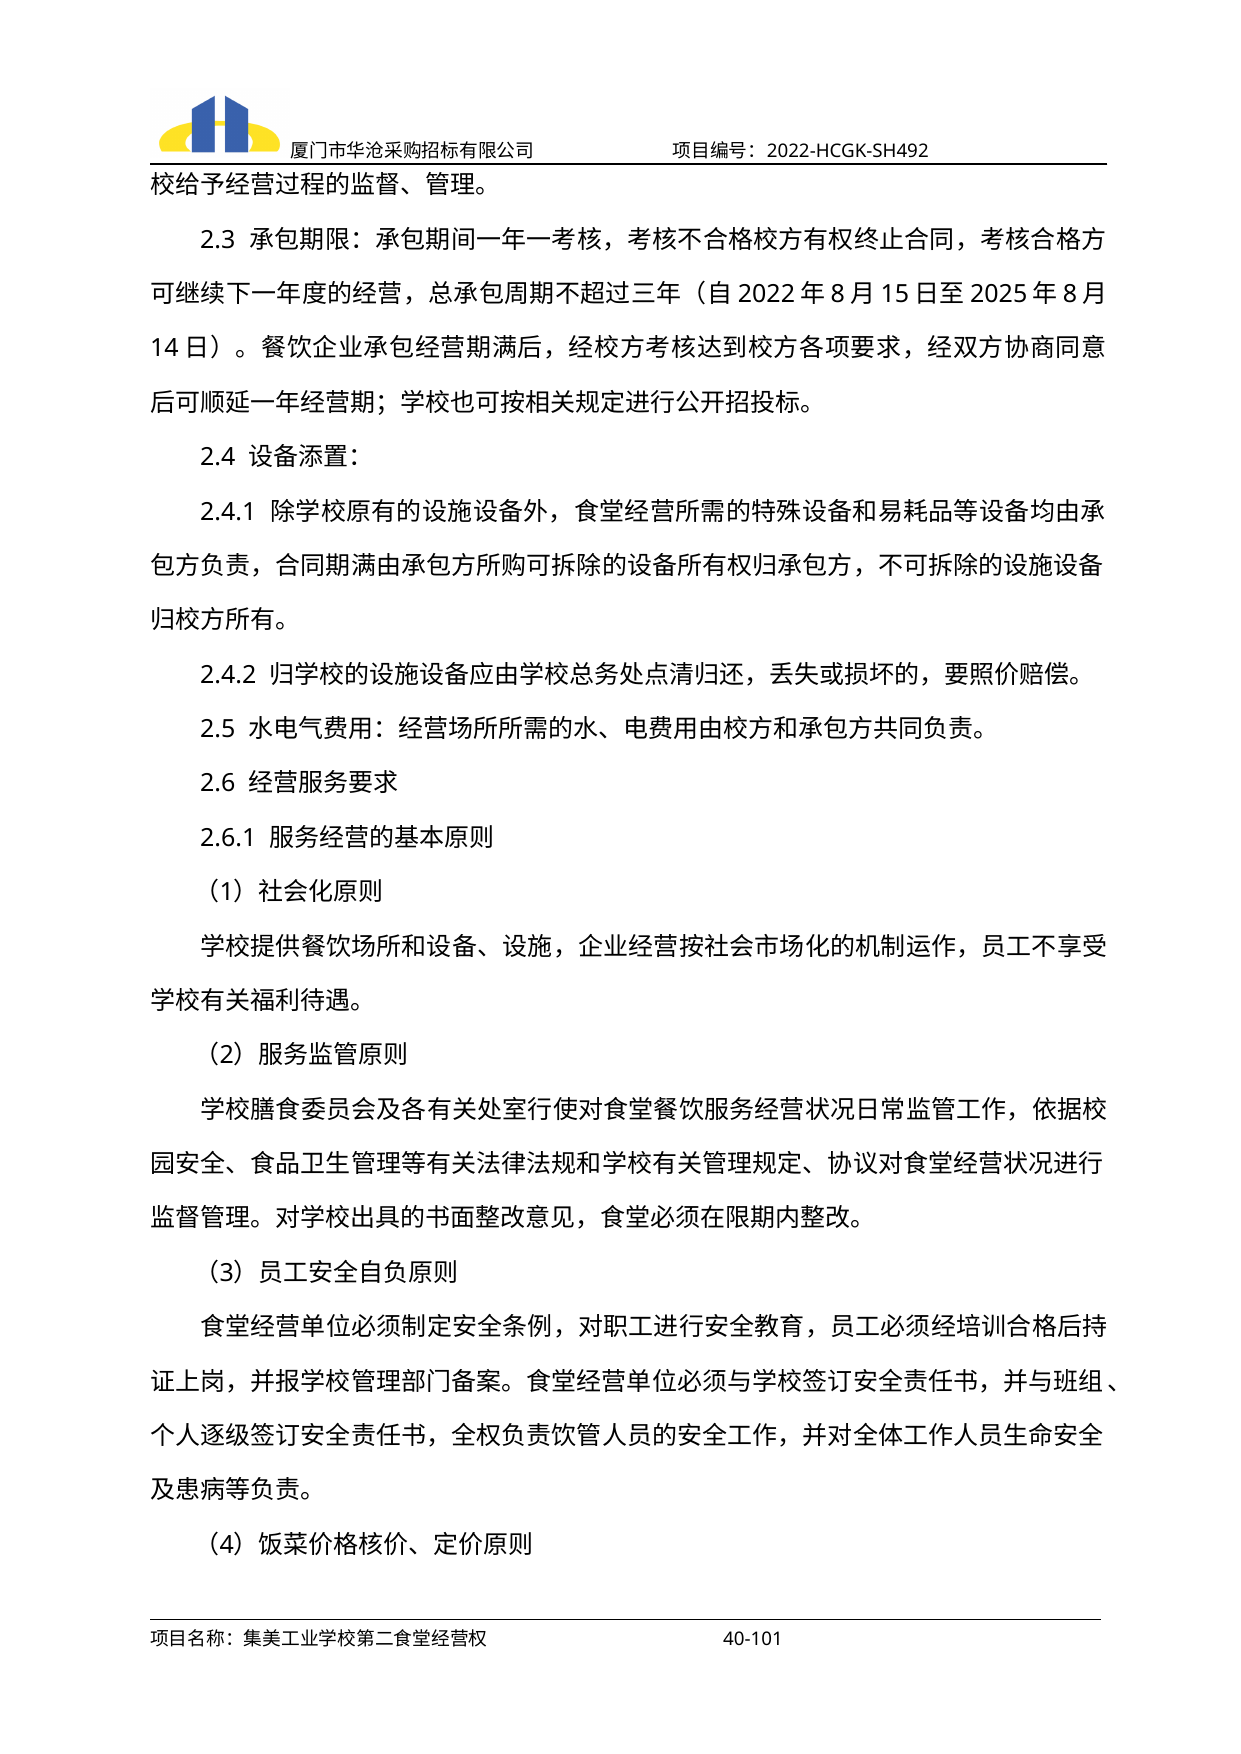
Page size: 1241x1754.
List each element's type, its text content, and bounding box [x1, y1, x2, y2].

text 学校提供餐饮场所和设备、设施，企业经营按社会市场化的机制运作，员工不享受学校有关福利待遇。 [150, 926, 1107, 1017]
text 2.4 设备添置： [150, 437, 1107, 473]
text 2.6 经营服务要求 [150, 763, 1107, 799]
text 2.3 承包期限：承包期间一年一考核，考核不合格校方有权终止合同，考核合格方可继续下一年度的经营，总承包周期不超过三年（自2022年8月15日至2025年8月14日）。餐饮企业承包经营期满后，经校方考核达到校方各项要求，经双方协商同意后可顺延一年经营期；学校也可按相关规定进行公开招投标。 [150, 219, 1107, 418]
text 2.5 水电气费用：经营场所所需的水、电费用由校方和承包方共同负责。 [150, 708, 1107, 745]
text 2.2 经营模式：企业自主经营，自负盈亏，自担经营风险、除现有餐饮设备外（投标人可与总务处联系前往勘察实际餐饮设备）承租期间所需易耗品设备由企业添置；学校给予经营过程的监督、管理。 [150, 165, 1107, 201]
text （2）服务监管原则 [194, 1035, 1107, 1071]
text 2.6.1 服务经营的基本原则 [150, 817, 1107, 853]
text （4）饭菜价格核价、定价原则 [194, 1524, 1107, 1560]
text （1）社会化原则 [194, 872, 1107, 908]
text 食堂经营单位必须制定安全条例，对职工进行安全教育，员工必须经培训合格后持证上岗，并报学校管理部门备案。食堂经营单位必须与学校签订安全责任书，并与班组、个人逐级签订安全责任书，全权负责饮管人员的安全工作，并对全体工作人员生命安全及患病等负责。 [150, 1307, 1107, 1506]
text （3）员工安全自负原则 [194, 1252, 1107, 1288]
text 2.4.1 除学校原有的设施设备外，食堂经营所需的特殊设备和易耗品等设备均由承包方负责，合同期满由承包方所购可拆除的设备所有权归承包方，不可拆除的设施设备归校方所有。 [150, 491, 1107, 636]
text 2.4.2 归学校的设施设备应由学校总务处点清归还，丢失或损坏的，要照价赔偿。 [150, 654, 1107, 690]
picture [150, 88, 291, 158]
text 学校膳食委员会及各有关处室行使对食堂餐饮服务经营状况日常监管工作，依据校园安全、食品卫生管理等有关法律法规和学校有关管理规定、协议对食堂经营状况进行监督管理。对学校出具的书面整改意见，食堂必须在限期内整改。 [150, 1089, 1107, 1234]
